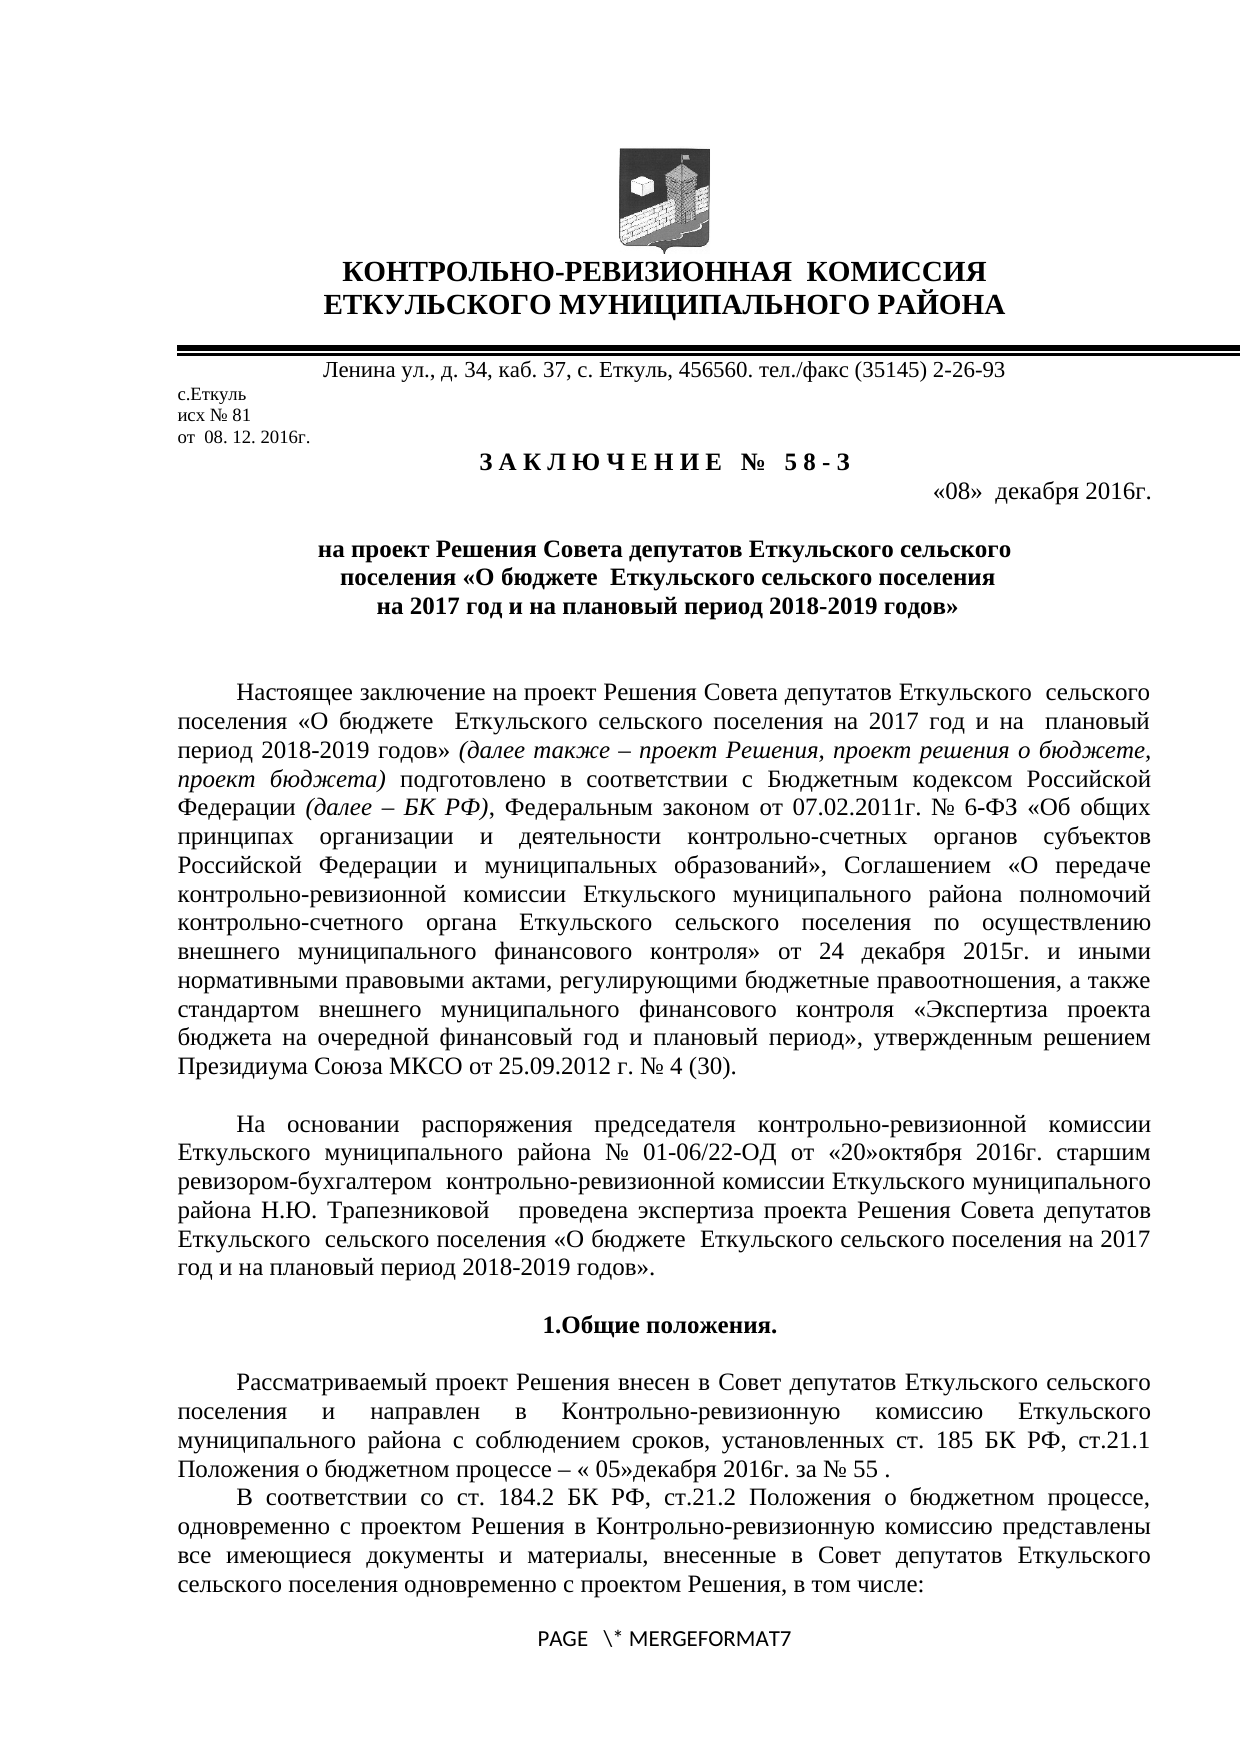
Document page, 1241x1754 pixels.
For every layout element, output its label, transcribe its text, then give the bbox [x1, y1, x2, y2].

picture [618, 146, 711, 254]
text Ленина ул., д. 34, каб. 37, с. Еткуль, 456560. тел./факс (35145) 2-26-93 [177, 356, 1152, 383]
text от 08. 12. 2016г. [177, 426, 1152, 447]
text КОНТРОЛЬНО-РЕВИЗИОННАЯ КОМИССИЯ [177, 254, 1152, 287]
text с.Еткуль [177, 383, 1152, 404]
text ЗАКЛЮЧЕНИЕ № 58-З [177, 447, 1152, 476]
text ЕТКУЛЬСКОГО МУНИЦИПАЛЬНОГО РАЙОНА [177, 287, 1152, 321]
text Настоящее заключение на проект Решения Совета депутатов Еткульского сельского поселения «О бюджете Еткульского сельского поселения на 2017 год и на плановый период 2018-2019 годов» (далее также – проект Решения, проект решения о бюджете, проект бюджета) подготовлено в соответствии с Бюджетным кодексом Российской Федерации (далее – БК РФ), Федеральным законом от 07.02.2011г. № 6-ФЗ «Об общих принципах организации и деятельности контрольно-счетных органов субъектов Российской Федерации и муниципальных образований», Соглашением «О передаче контрольно-ревизионной комиссии Еткульского муниципального района полномочий контрольно-счетного органа Еткульского сельского поселения по осуществлению внешнего муниципального финансового контроля» от 24 декабря 2015г. и иными нормативными правовыми актами, регулирующими бюджетные правоотношения, а также стандартом внешнего муниципального финансового контроля «Экспертиза проекта бюджета на очередной финансовый год и плановый период», утвержденным решением Президиума Союза МКСО от 25.09.2012 г. № 4 (30). [177, 677, 1152, 1080]
text поселения «О бюджете Еткульского сельского поселения [177, 562, 1152, 591]
text исх № 81 [177, 404, 1152, 426]
text «08» декабря 2016г. [177, 476, 1152, 505]
text 1.Общие положения. [330, 1310, 1152, 1339]
text Рассматриваемый проект Решения внесен в Совет депутатов Еткульского сельского поселения и направлен в Контрольно-ревизионную комиссию Еткульского муниципального района с соблюдением сроков, установленных ст. 185 БК РФ, ст.21.1 Положения о бюджетном процессе – « 05»декабря 2016г. за № 55 . [177, 1367, 1152, 1482]
text В соответствии со ст. 184.2 БК РФ, ст.21.2 Положения о бюджетном процессе, одновременно с проектом Решения в Контрольно-ревизионную комиссию представлены все имеющиеся документы и материалы, внесенные в Совет депутатов Еткульского сельского поселения одновременно с проектом Решения, в том числе: [177, 1482, 1152, 1597]
text На основании распоряжения председателя контрольно-ревизионной комиссии Еткульского муниципального района № 01-06/22-ОД от «20»октября 2016г. старшим ревизором-бухгалтером контрольно-ревизионной комиссии Еткульского муниципального района Н.Ю. Трапезниковой проведена экспертиза проекта Решения Совета депутатов Еткульского сельского поселения «О бюджете Еткульского сельского поселения на 2017 год и на плановый период 2018-2019 годов». [177, 1109, 1152, 1281]
text на 2017 год и на плановый период 2018-2019 годов» [177, 591, 1152, 620]
text на проект Решения Совета депутатов Еткульского сельского [177, 534, 1152, 562]
